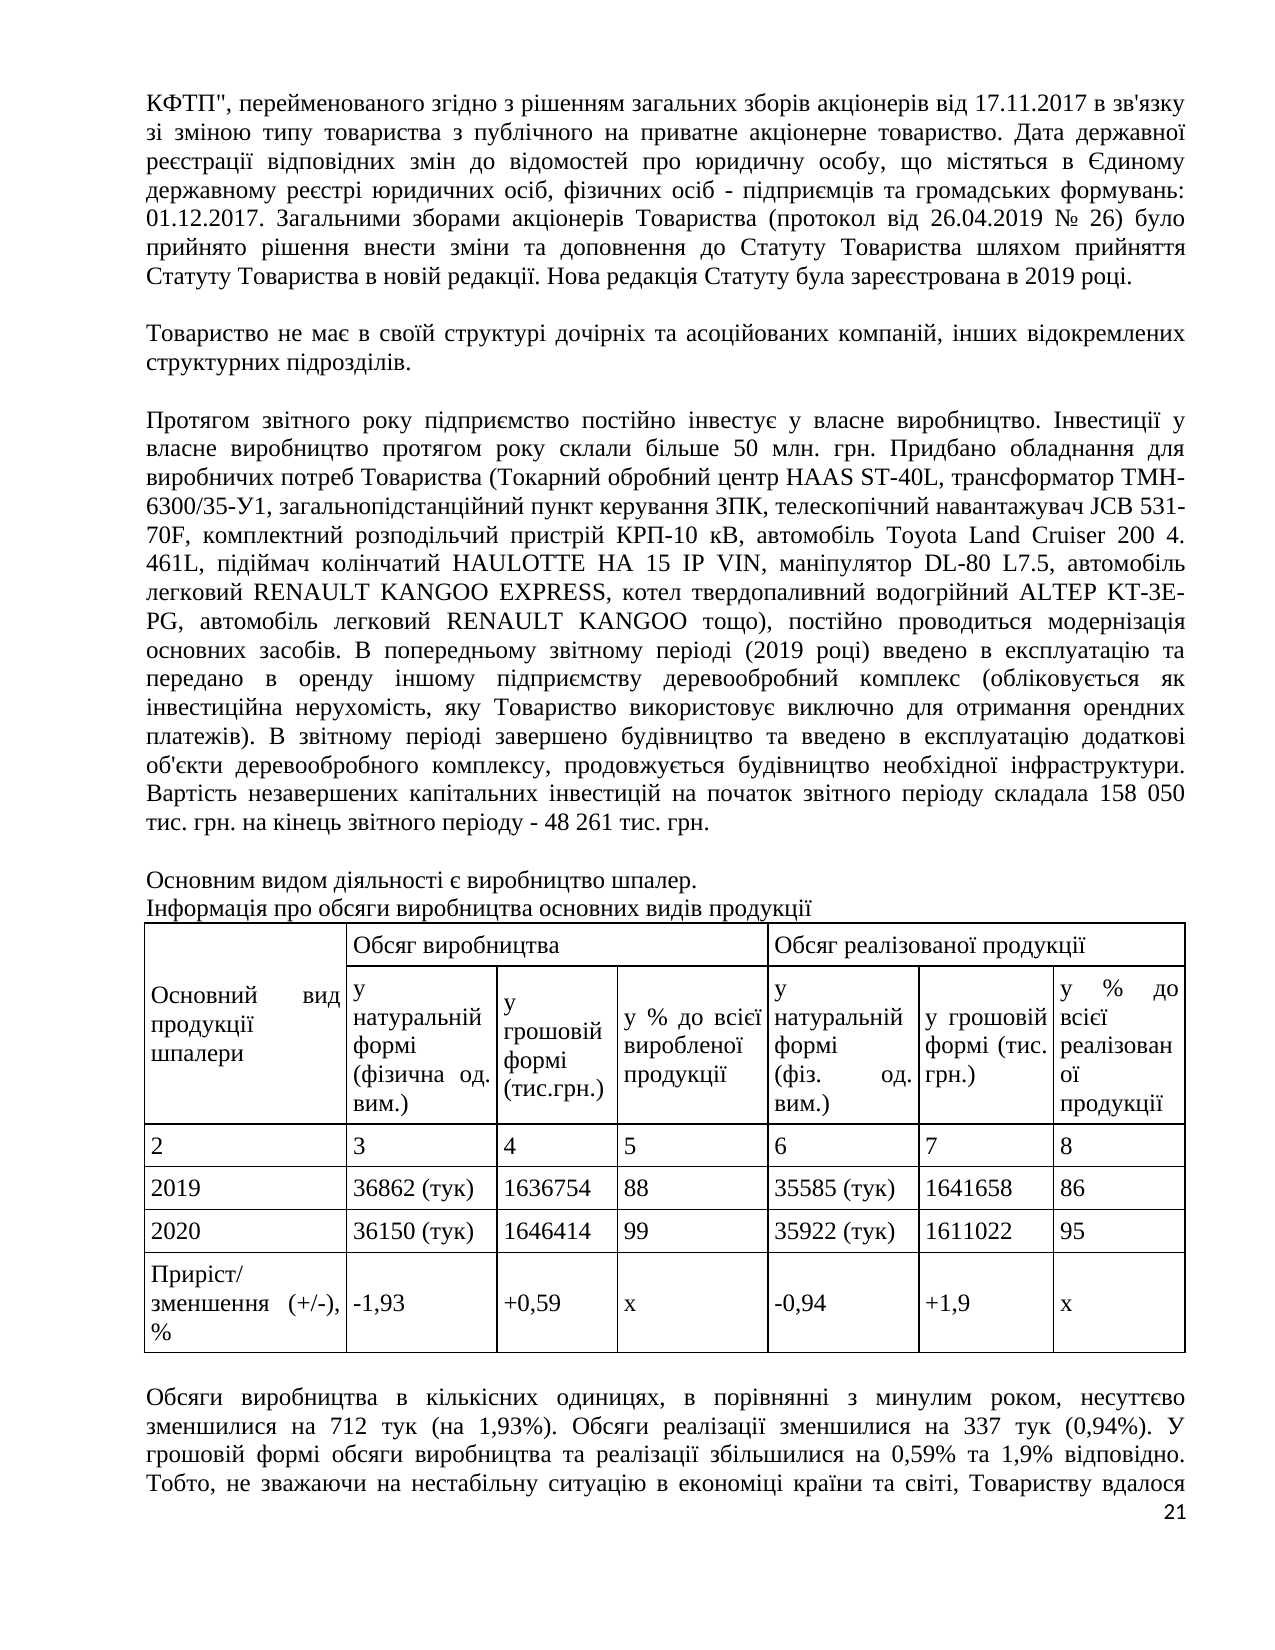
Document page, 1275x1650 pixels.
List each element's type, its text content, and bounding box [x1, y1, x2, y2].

table_cell 36150 (тук) [347, 1210, 496, 1251]
table_cell -0,94 [769, 1253, 918, 1352]
table_cell 99 [618, 1210, 767, 1251]
table_cell 35585 (тук) [769, 1167, 918, 1208]
table_cell 36862 (тук) [347, 1167, 496, 1208]
table_header Обсяг реалізованої продукції [769, 924, 1184, 965]
table_cell 1611022 [920, 1210, 1053, 1251]
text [146, 1382, 1186, 1497]
table_header Основний вид продукції шпалери [145, 924, 346, 1123]
table_cell у натуральній формі (фізична од. вим.) [347, 967, 496, 1123]
text Основним видом діяльності є виробництво шпалер. [146, 865, 1186, 893]
table_cell 2019 [145, 1167, 346, 1208]
table_cell Приріст/зменшення (+/-), % [145, 1253, 346, 1352]
table_cell у % до всієї реалізованої продукції [1054, 967, 1184, 1123]
table_cell х [1054, 1253, 1184, 1352]
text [146, 88, 1186, 290]
table_cell 4 [498, 1125, 617, 1166]
table_cell 5 [618, 1125, 767, 1166]
table_cell у грошовій формі (тис. грн.) [920, 967, 1053, 1123]
table_cell 7 [920, 1125, 1053, 1166]
table_cell у % до всієї виробленої продукції [618, 967, 767, 1123]
table_cell у грошовій формі (тис.грн.) [498, 967, 617, 1123]
text Інформація про обсяги виробництва основних видів продукції [146, 893, 1186, 922]
table_cell +1,9 [920, 1253, 1053, 1352]
table_cell 3 [347, 1125, 496, 1166]
table_cell 8 [1054, 1125, 1184, 1166]
table_cell 88 [618, 1167, 767, 1208]
table_cell х [618, 1253, 767, 1352]
table_cell 86 [1054, 1167, 1184, 1208]
table_cell +0,59 [498, 1253, 617, 1352]
table_cell 2 [145, 1125, 346, 1166]
table_cell 1636754 [498, 1167, 617, 1208]
table_cell у натуральній формі (фіз. од. вим.) [769, 967, 918, 1123]
table_cell 95 [1054, 1210, 1184, 1251]
table_cell 2020 [145, 1210, 346, 1251]
text Товариство не має в своїй структурi дочiрнiх та асоцiйованих компанiй, інших відокремлених структурних підрозділів. [146, 318, 1186, 376]
table_cell 1641658 [920, 1167, 1053, 1208]
table_cell -1,93 [347, 1253, 496, 1352]
table_cell 6 [769, 1125, 918, 1166]
table_cell 35922 (тук) [769, 1210, 918, 1251]
table_header Обсяг виробництва [347, 924, 767, 965]
table_cell 1646414 [498, 1210, 617, 1251]
text Протягом звітного року підприємство постійно інвестує у власне виробництво. Інвестиції у власне виробництво протягом року склали більше 50 млн. грн. Придбано обладнання для виробничих потреб Товариства (Токарний обробний центр HAAS ST-40L, трансформатор ТМН-6300/35-У1, загальнопідстанційний пункт керування ЗПК, телескопічний навантажувач JCB 531-70F, комплектний розподільчий пристрій КРП-10 кВ, автомобіль Toyota Land Cruiser 200 4. 461L, підіймач колінчатий HAULOTTE HA 15 IP VIN, маніпулятор DL-80 L7.5, автомобіль легковий RENAULT KANGOO EXPRESS, котел твердопаливний водогрійний ALTEP KT-3E-PG, автомобіль легковий RENAULT KANGOO тощо), постійно проводиться модернізація основних засобів. В попередньому звітному періоді (2019 році) введено в експлуатацію та передано в оренду іншому підприємству деревообробний комплекс (обліковується як інвестиційна нерухомість, яку Товариство використовує виключно для отримання орендних платежів). В звітному періоді завершено будівництво та введено в експлуатацію додаткові об'єкти деревообробного комплексу, продовжується будівництво необхідної інфраструктури. Вартість незавершених капітальних інвестицій на початок звітного періоду складала 158 050 тис. грн. на кінець звітного періоду - 48 261 тис. грн. [146, 405, 1186, 836]
